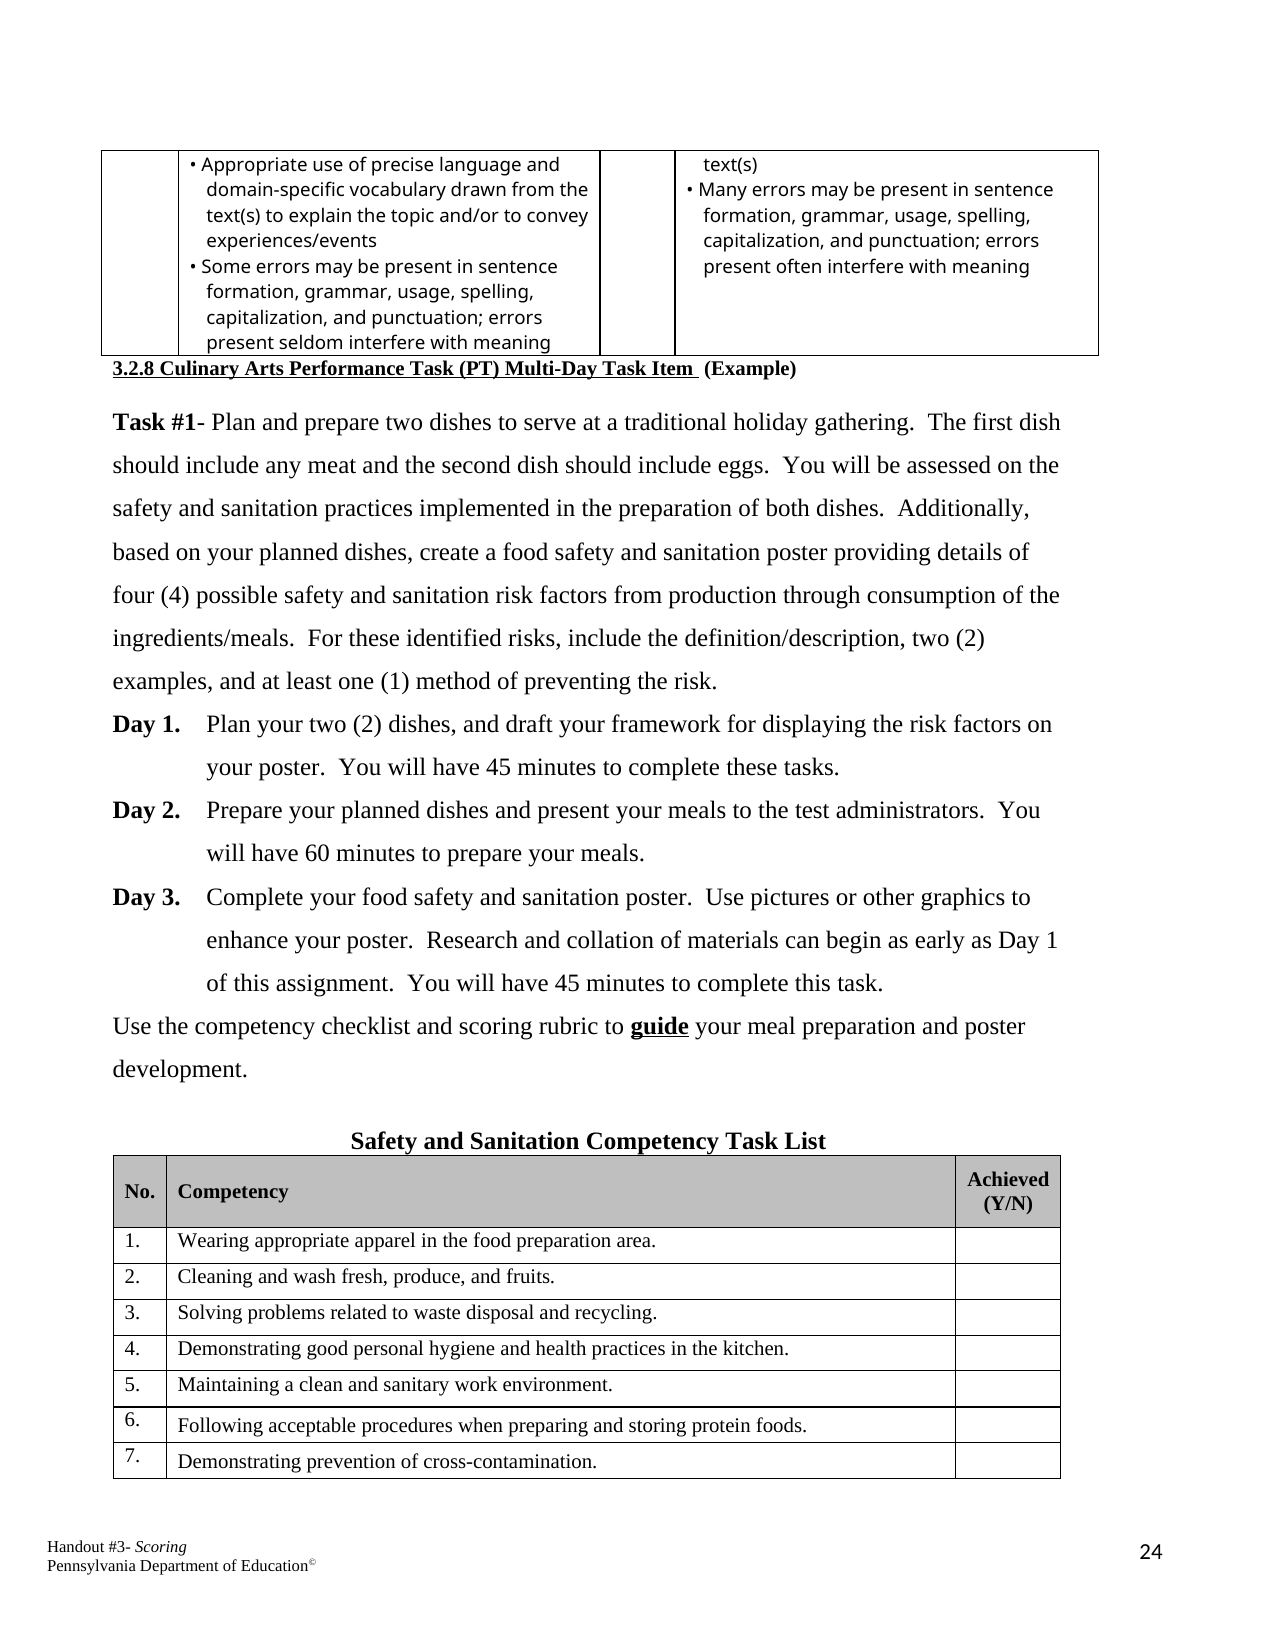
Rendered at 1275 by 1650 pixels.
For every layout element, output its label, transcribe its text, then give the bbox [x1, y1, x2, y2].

table_cell 3 [102, 151, 178, 355]
text 3.2.8 Culinary Arts Performance Task (PT) Multi-Day Task Item (Example) [112, 356, 1162, 380]
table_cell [676, 151, 1098, 355]
table_cell 1 [601, 151, 674, 355]
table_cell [179, 151, 599, 355]
